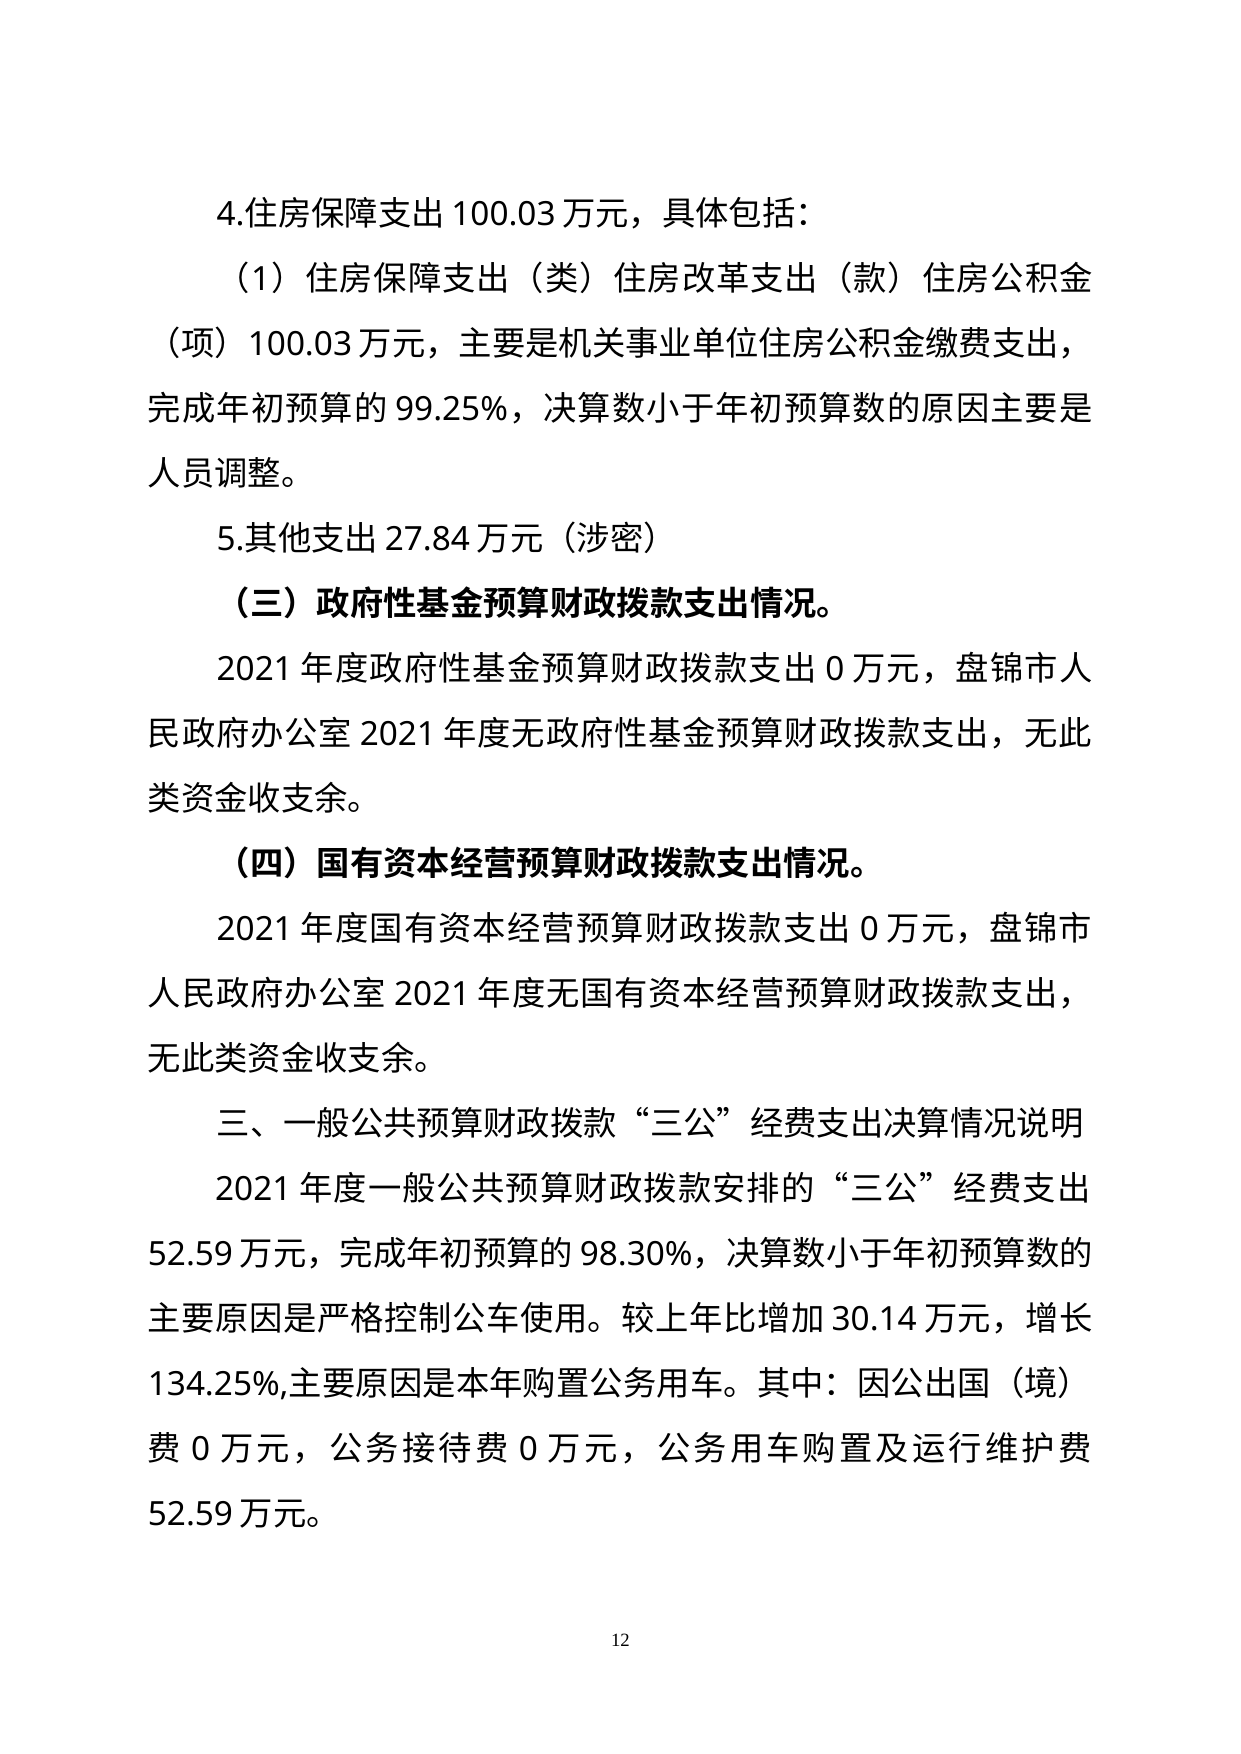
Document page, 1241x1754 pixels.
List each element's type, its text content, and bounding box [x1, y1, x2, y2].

text 2021年度一般公共预算财政拨款安排的“三公”经费支出52.59万元，完成年初预算的98.30%，决算数小于年初预算数的主要原因是严格控制公车使用。较上年比增加30.14万元，增长134.25%,主要原因是本年购置公务用车。其中：因公出国（境）费0万元，公务接待费0万元，公务用车购置及运行维护费52.59万元。 [148, 1153, 1092, 1543]
text 三、一般公共预算财政拨款“三公”经费支出决算情况说明 [148, 1088, 1092, 1153]
text （三）政府性基金预算财政拨款支出情况。 [148, 568, 1092, 633]
text （1）住房保障支出（类）住房改革支出（款）住房公积金（项）100.03万元，主要是机关事业单位住房公积金缴费支出，完成年初预算的99.25%，决算数小于年初预算数的原因主要是人员调整。 [148, 243, 1092, 503]
text （四）国有资本经营预算财政拨款支出情况。 [148, 828, 1092, 893]
text 2021年度国有资本经营预算财政拨款支出0万元，盘锦市人民政府办公室2021年度无国有资本经营预算财政拨款支出，无此类资金收支余。 [148, 893, 1092, 1088]
text 2021年度政府性基金预算财政拨款支出0万元，盘锦市人民政府办公室2021年度无政府性基金预算财政拨款支出，无此类资金收支余。 [148, 633, 1092, 828]
text 4.住房保障支出100.03万元，具体包括： [148, 178, 1092, 243]
text 5.其他支出27.84万元（涉密） [148, 503, 1092, 568]
